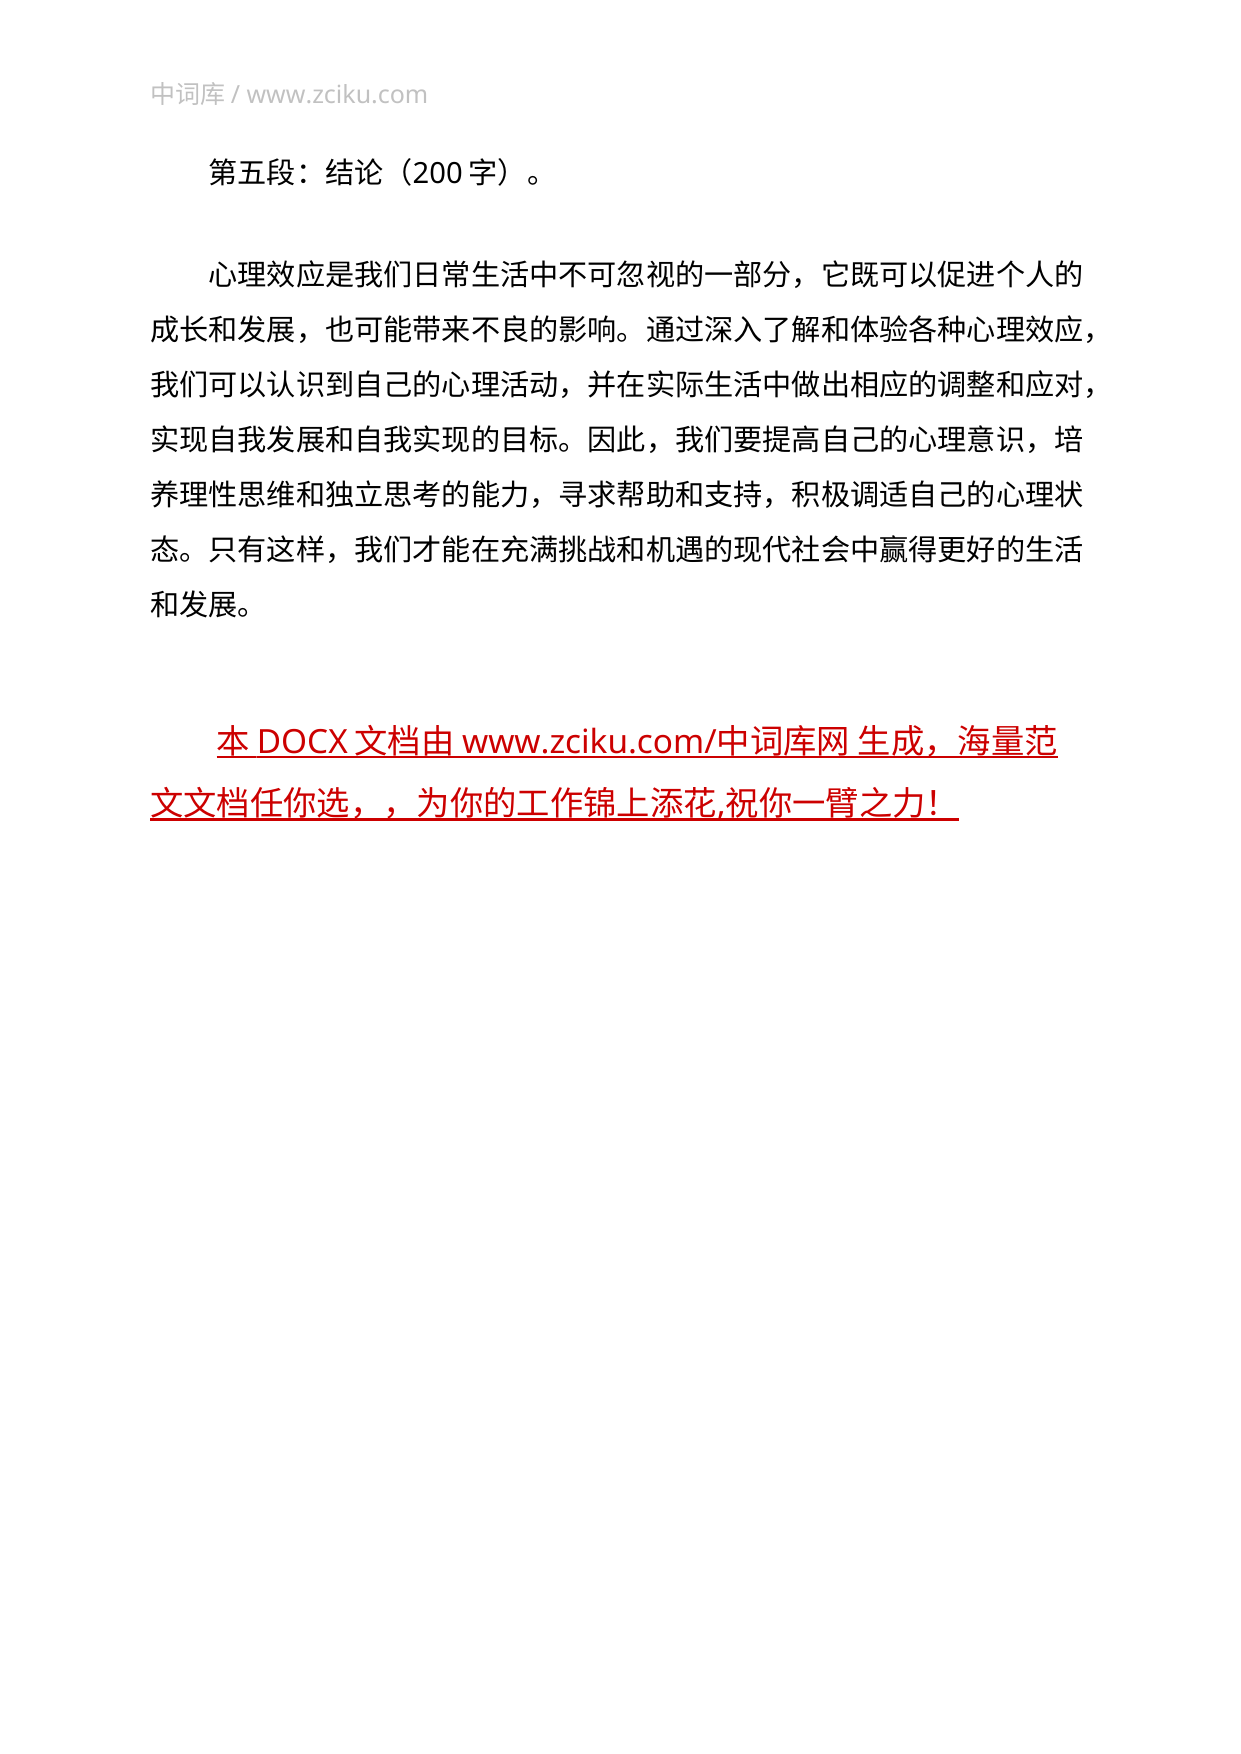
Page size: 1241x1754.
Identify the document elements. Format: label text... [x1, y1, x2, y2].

text 心理效应是我们日常生活中不可忽视的一部分，它既可以促进个人的成长和发展，也可能带来不良的影响。通过深入了解和体验各种心理效应，我们可以认识到自己的心理活动，并在实际生活中做出相应的调整和应对，实现自我发展和自我实现的目标。因此，我们要提高自己的心理意识，培养理性思维和独立思考的能力，寻求帮助和支持，积极调适自己的心理状态。只有这样，我们才能在充满挑战和机遇的现代社会中赢得更好的生活和发展。 [150, 252, 1090, 624]
text 本DOCX文档由 www.zciku.com/中词库网 生成，海量范文文档任你选，，为你的工作锦上添花,祝你一臂之力！ [150, 714, 1090, 826]
text 第五段：结论（200字）。 [150, 150, 1090, 192]
